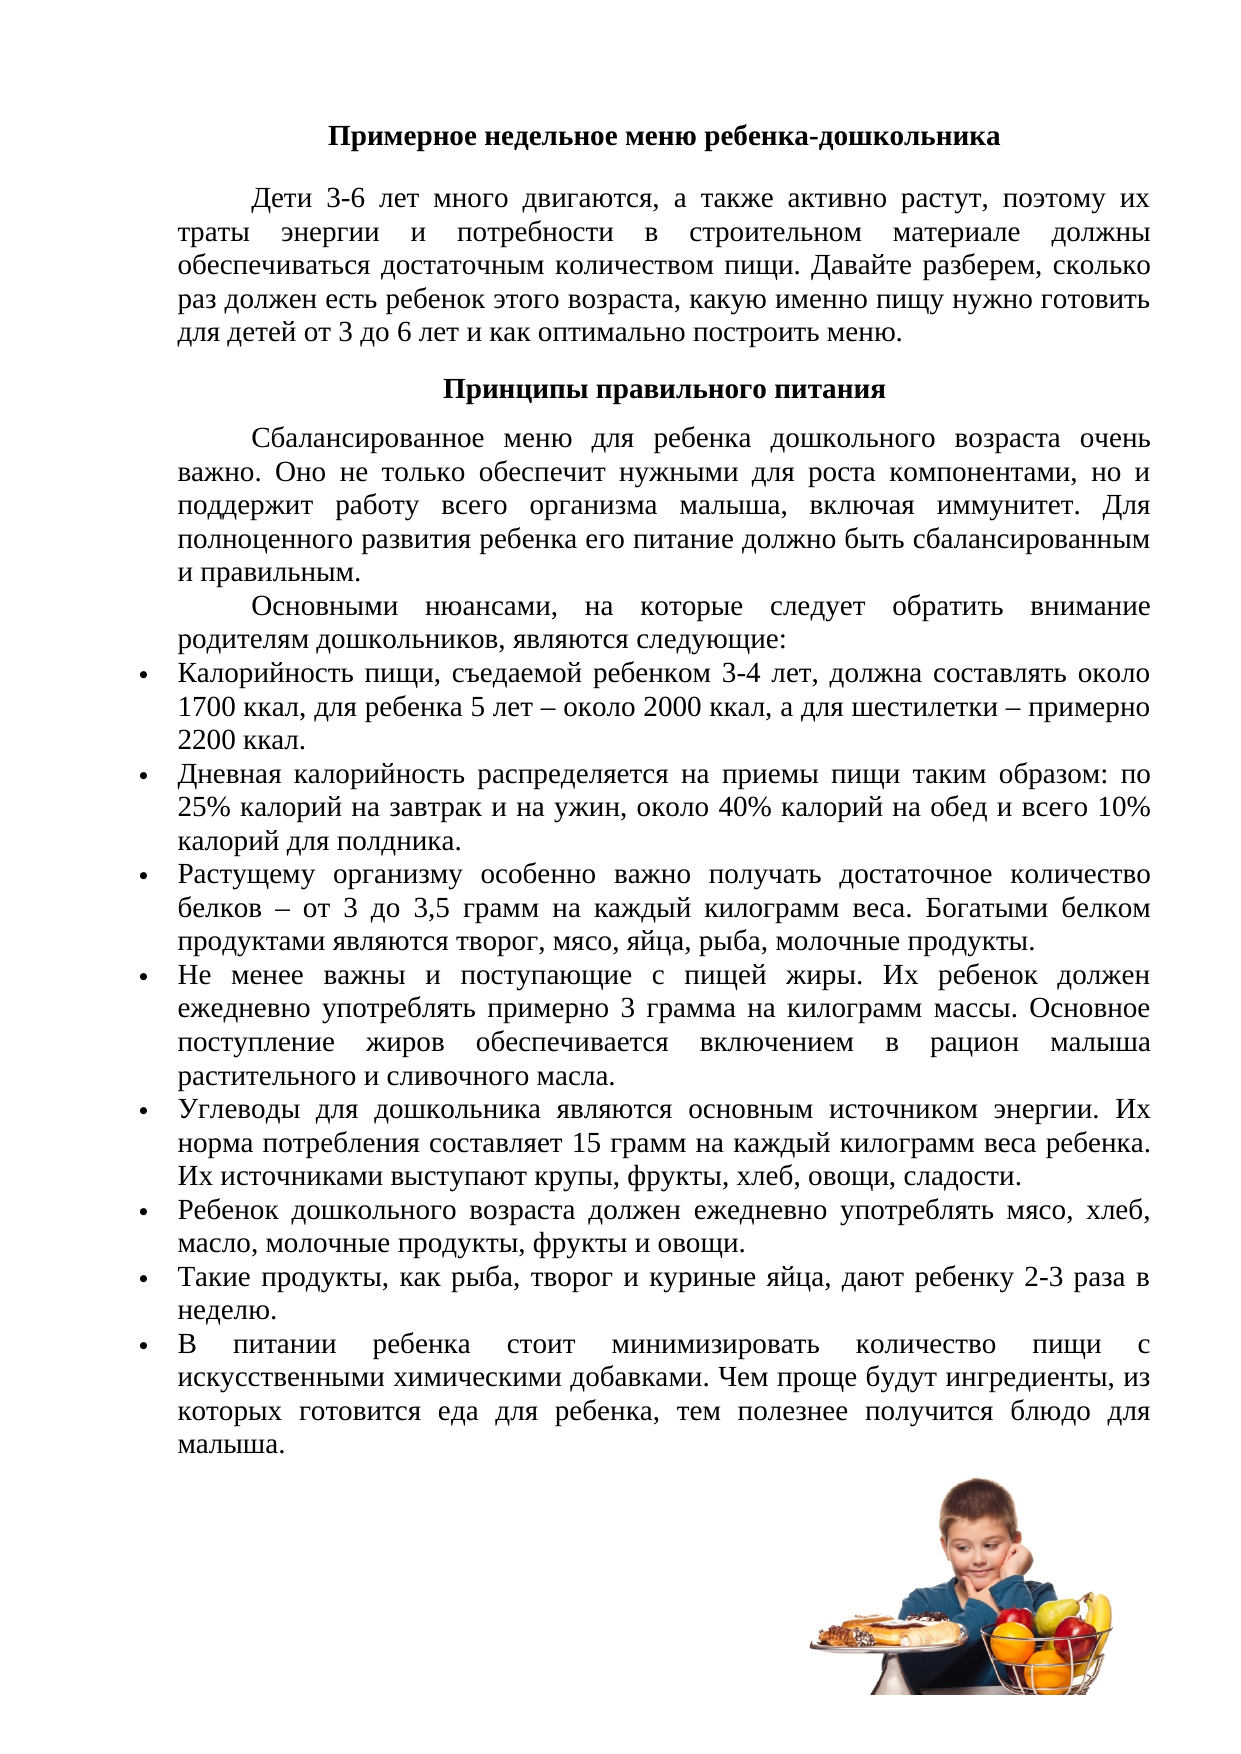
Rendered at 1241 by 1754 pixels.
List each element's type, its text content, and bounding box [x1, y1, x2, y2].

text Принципы правильного питания [177, 371, 1152, 405]
list Не менее важны и поступающие с пищей жиры. Их ребенок должен ежедневно употреблять примерно 3 грамма на килограмм массы. Основное поступление жиров обеспечивается включением в рацион малыша растительного и сливочного масла. [140, 957, 1152, 1091]
picture [793, 1447, 1163, 1695]
list В питании ребенка стоит минимизировать количество пищи с искусственными химическими добавками. Чем проще будут ингредиенты, из которых готовится еда для ребенка, тем полезнее получится блюдо для малыша. [140, 1326, 1152, 1460]
text Дети 3-6 лет много двигаются, а также активно растут, поэтому их траты энергии и потребности в строительном материале должны обеспечиваться достаточным количеством пищи. Давайте разберем, сколько раз должен есть ребенок этого возраста, какую именно пищу нужно готовить для детей от 3 до 6 лет и как оптимально построить меню. [177, 180, 1152, 348]
text Сбалансированное меню для ребенка дошкольного возраста очень важно. Оно не только обеспечит нужными для роста компонентами, но и поддержит работу всего организма малыша, включая иммунитет. Для полноценного развития ребенка его питание должно быть сбалансированным и правильным. [177, 420, 1152, 588]
list Такие продукты, как рыба, творог и куриные яйца, дают ребенку 2-3 раза в неделю. [140, 1259, 1152, 1326]
list Углеводы для дошкольника являются основным источником энергии. Их норма потребления составляет 15 грамм на каждый килограмм веса ребенка. Их источниками выступают крупы, фрукты, хлеб, овощи, сладости. [140, 1091, 1152, 1192]
text Примерное недельное меню ребенка-дошкольника [177, 118, 1152, 152]
list Ребенок дошкольного возраста должен ежедневно употреблять мясо, хлеб, масло, молочные продукты, фрукты и овощи. [140, 1192, 1152, 1259]
list Калорийность пищи, съедаемой ребенком 3-4 лет, должна составлять около 1700 ккал, для ребенка 5 лет – около 2000 ккал, а для шестилетки – примерно 2200 ккал. [140, 655, 1152, 756]
list Растущему организму особенно важно получать достаточное количество белков – от 3 до 3,5 грамм на каждый килограмм веса. Богатыми белком продуктами являются творог, мясо, яйца, рыба, молочные продукты. [140, 856, 1152, 957]
text Основными нюансами, на которые следует обратить внимание родителям дошкольников, являются следующие: [177, 588, 1152, 655]
list Дневная калорийность распределяется на приемы пищи таким образом: по 25% калорий на завтрак и на ужин, около 40% калорий на обед и всего 10% калорий для полдника. [140, 756, 1152, 856]
